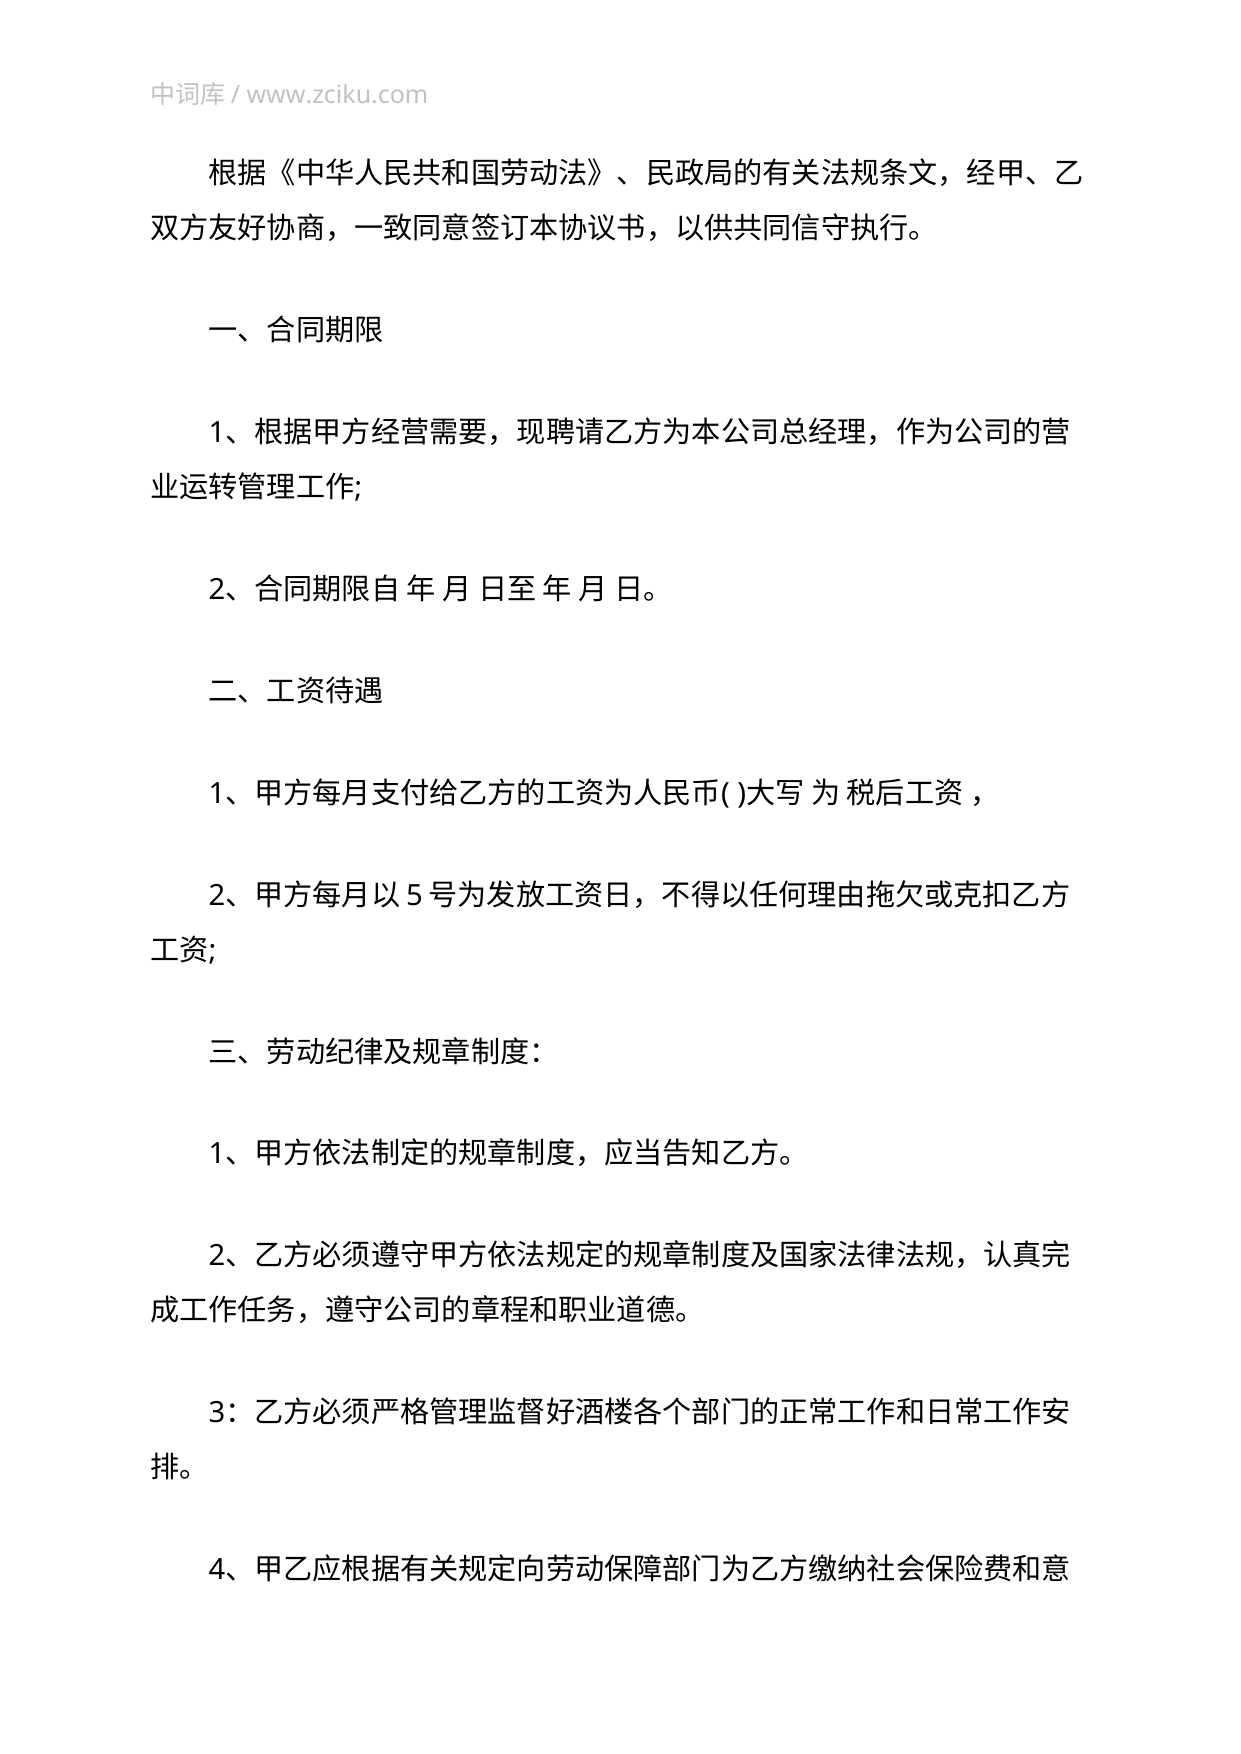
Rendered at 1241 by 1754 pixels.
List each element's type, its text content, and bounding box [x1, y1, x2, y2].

text 1、甲方每月支付给乙方的工资为人民币( )大写 为 税后工资 ， [150, 769, 1090, 812]
text 2、甲方每月以5号为发放工资日，不得以任何理由拖欠或克扣乙方工资; [150, 871, 1090, 968]
text 1、根据甲方经营需要，现聘请乙方为本公司总经理，作为公司的营业运转管理工作; [150, 408, 1090, 506]
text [150, 1545, 1090, 1588]
text 一、合同期限 [150, 307, 1090, 349]
text 根据《中华人民共和国劳动法》、民政局的有关法规条文，经甲、乙双方友好协商，一致同意签订本协议书，以供共同信守执行。 [150, 150, 1090, 247]
text 2、乙方必须遵守甲方依法规定的规章制度及国家法律法规，认真完成工作任务，遵守公司的章程和职业道德。 [150, 1232, 1090, 1329]
text 二、工资待遇 [150, 667, 1090, 710]
text 三、劳动纪律及规章制度： [150, 1028, 1090, 1070]
text 3：乙方必须严格管理监督好酒楼各个部门的正常工作和日常工作安排。 [150, 1389, 1090, 1486]
text 2、合同期限自 年 月 日至 年 月 日。 [150, 565, 1090, 608]
text 1、甲方依法制定的规章制度，应当告知乙方。 [150, 1130, 1090, 1172]
